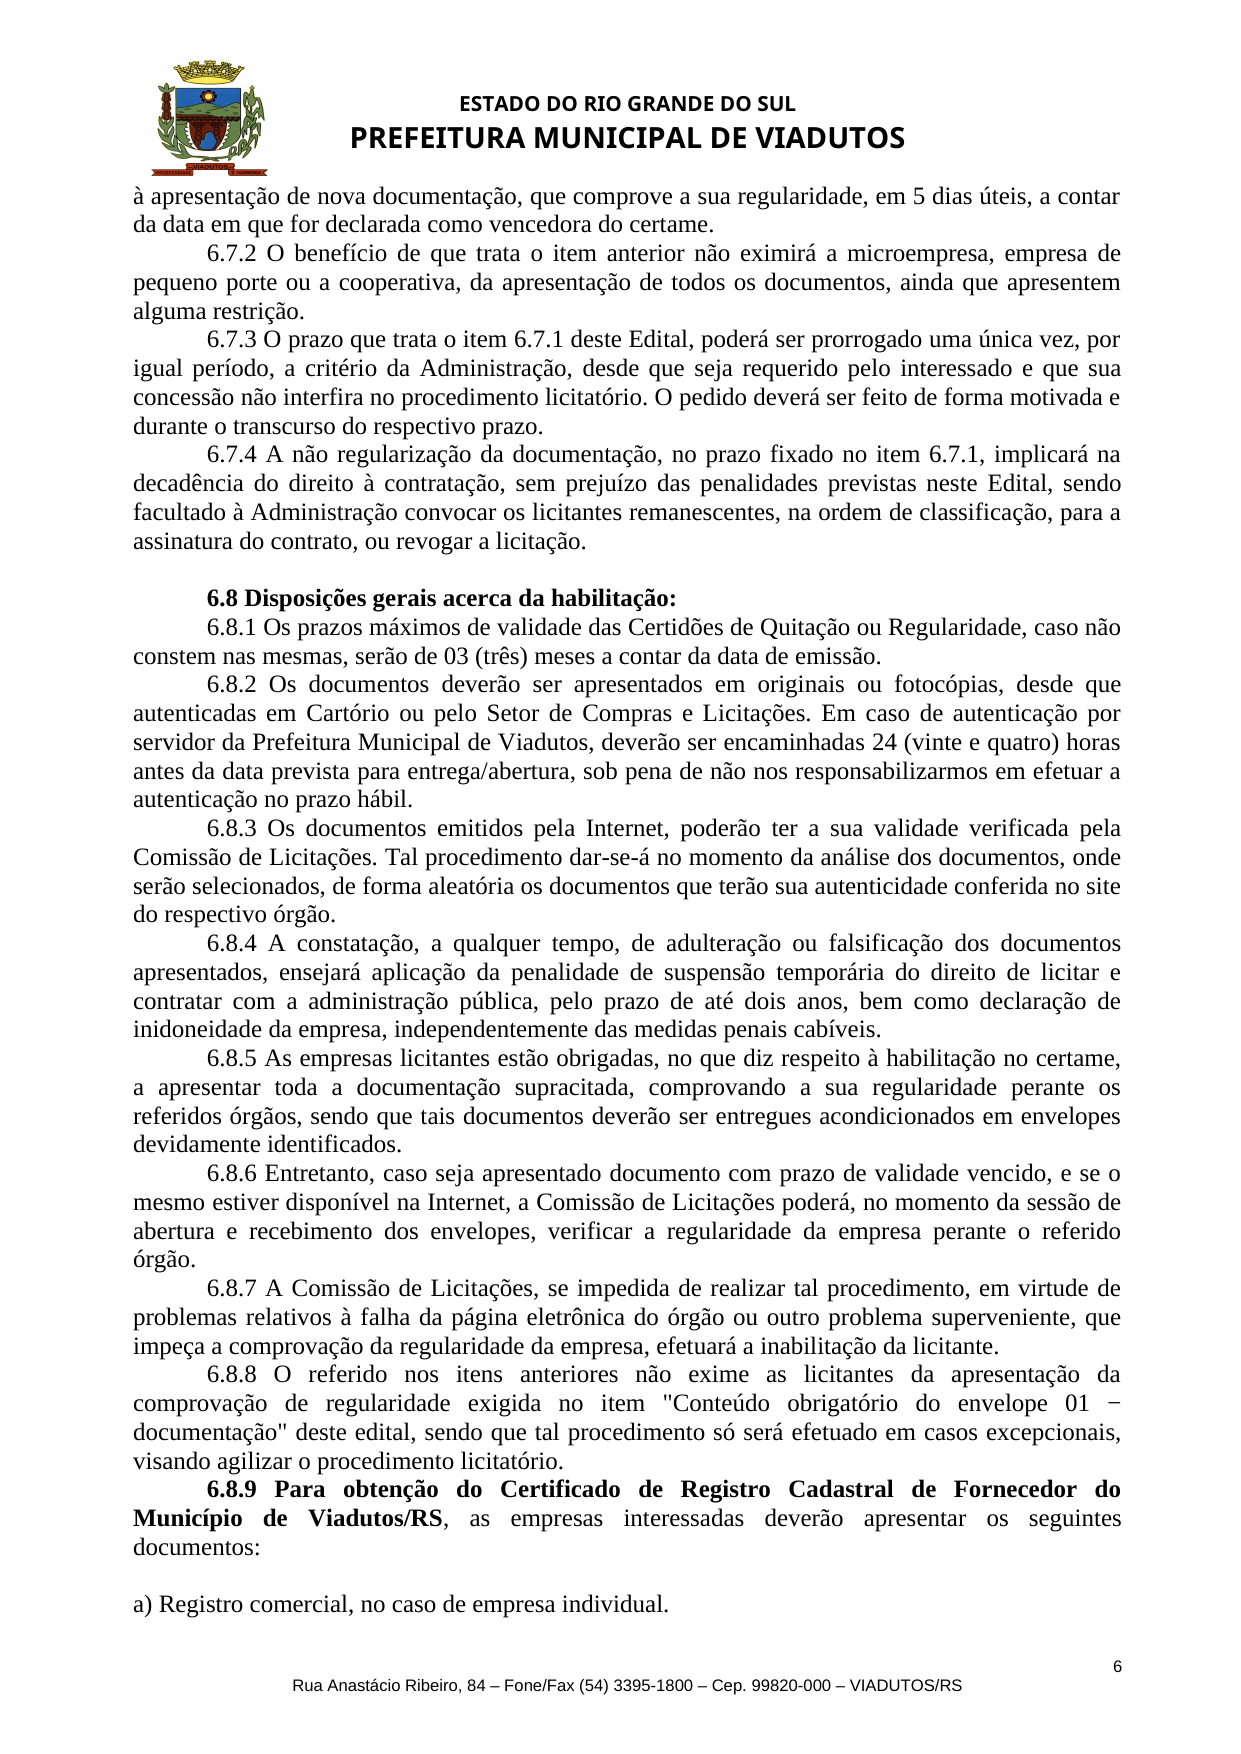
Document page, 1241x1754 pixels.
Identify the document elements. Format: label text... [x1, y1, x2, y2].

text 6.8.4 A constatação, a qualquer tempo, de adulteração ou falsificação dos documentos apresentados, ensejará aplicação da penalidade de suspensão temporária do direito de licitar e contratar com a administração pública, pelo prazo de até dois anos, bem como declaração de inidoneidade da empresa, independentemente das medidas penais cabíveis. [133, 928, 1122, 1043]
text 6.8.9 Para obtenção do Certificado de Registro Cadastral de Fornecedor do Município de Viadutos/RS, as empresas interessadas deverão apresentar os seguintes documentos: [133, 1474, 1122, 1561]
text 6.8 Disposições gerais acerca da habilitação: [133, 583, 1122, 612]
text 6.7.3 O prazo que trata o item 6.7.1 deste Edital, poderá ser prorrogado uma única vez, por igual período, a critério da Administração, desde que seja requerido pelo interessado e que sua concessão não interfira no procedimento licitatório. O pedido deverá ser feito de forma motivada e durante o transcurso do respectivo prazo. [133, 324, 1122, 439]
picture [147, 57, 273, 181]
text 6.8.7 A Comissão de Licitações, se impedida de realizar tal procedimento, em virtude de problemas relativos à falha da página eletrônica do órgão ou outro problema superveniente, que impeça a comprovação da regularidade da empresa, efetuará a inabilitação da licitante. [133, 1273, 1122, 1359]
text a) Registro comercial, no caso de empresa individual. [133, 1589, 1122, 1618]
text 6.7.4 A não regularização da documentação, no prazo fixado no item 6.7.1, implicará na decadência do direito à contratação, sem prejuízo das penalidades previstas neste Edital, sendo facultado à Administração convocar os licitantes remanescentes, na ordem de classificação, para a assinatura do contrato, ou revogar a licitação. [133, 439, 1122, 554]
text 6.8.5 As empresas licitantes estão obrigadas, no que diz respeito à habilitação no certame, a apresentar toda a documentação supracitada, comprovando a sua regularidade perante os referidos órgãos, sendo que tais documentos deverão ser entregues acondicionados em envelopes devidamente identificados. [133, 1043, 1122, 1158]
text 6.8.8 O referido nos itens anteriores não exime as licitantes da apresentação da comprovação de regularidade exigida no item "Conteúdo obrigatório do envelope 01 − documentação" deste edital, sendo que tal procedimento só será efetuado em casos excepcionais, visando agilizar o procedimento licitatório. [133, 1359, 1122, 1474]
text 6.7.2 O benefício de que trata o item anterior não eximirá a microempresa, empresa de pequeno porte ou a cooperativa, da apresentação de todos os documentos, ainda que apresentem alguma restrição. [133, 238, 1122, 324]
text 6.8.6 Entretanto, caso seja apresentado documento com prazo de validade vencido, e se o mesmo estiver disponível na Internet, a Comissão de Licitações poderá, no momento da sessão de abertura e recebimento dos envelopes, verificar a regularidade da empresa perante o referido órgão. [133, 1158, 1122, 1273]
text 6.8.2 Os documentos deverão ser apresentados em originais ou fotocópias, desde que autenticadas em Cartório ou pelo Setor de Compras e Licitações. Em caso de autenticação por servidor da Prefeitura Municipal de Viadutos, deverão ser encaminhadas 24 (vinte e quatro) horas antes da data prevista para entrega/abertura, sob pena de não nos responsabilizarmos em efetuar a autenticação no prazo hábil. [133, 669, 1122, 813]
text 6.8.1 Os prazos máximos de validade das Certidões de Quitação ou Regularidade, caso não constem nas mesmas, serão de 03 (três) meses a contar da data de emissão. [133, 612, 1122, 669]
text 6.8.3 Os documentos emitidos pela Internet, poderão ter a sua validade verificada pela Comissão de Licitações. Tal procedimento dar-se-á no momento da análise dos documentos, onde serão selecionados, de forma aleatória os documentos que terão sua autenticidade conferida no site do respectivo órgão. [133, 813, 1122, 928]
